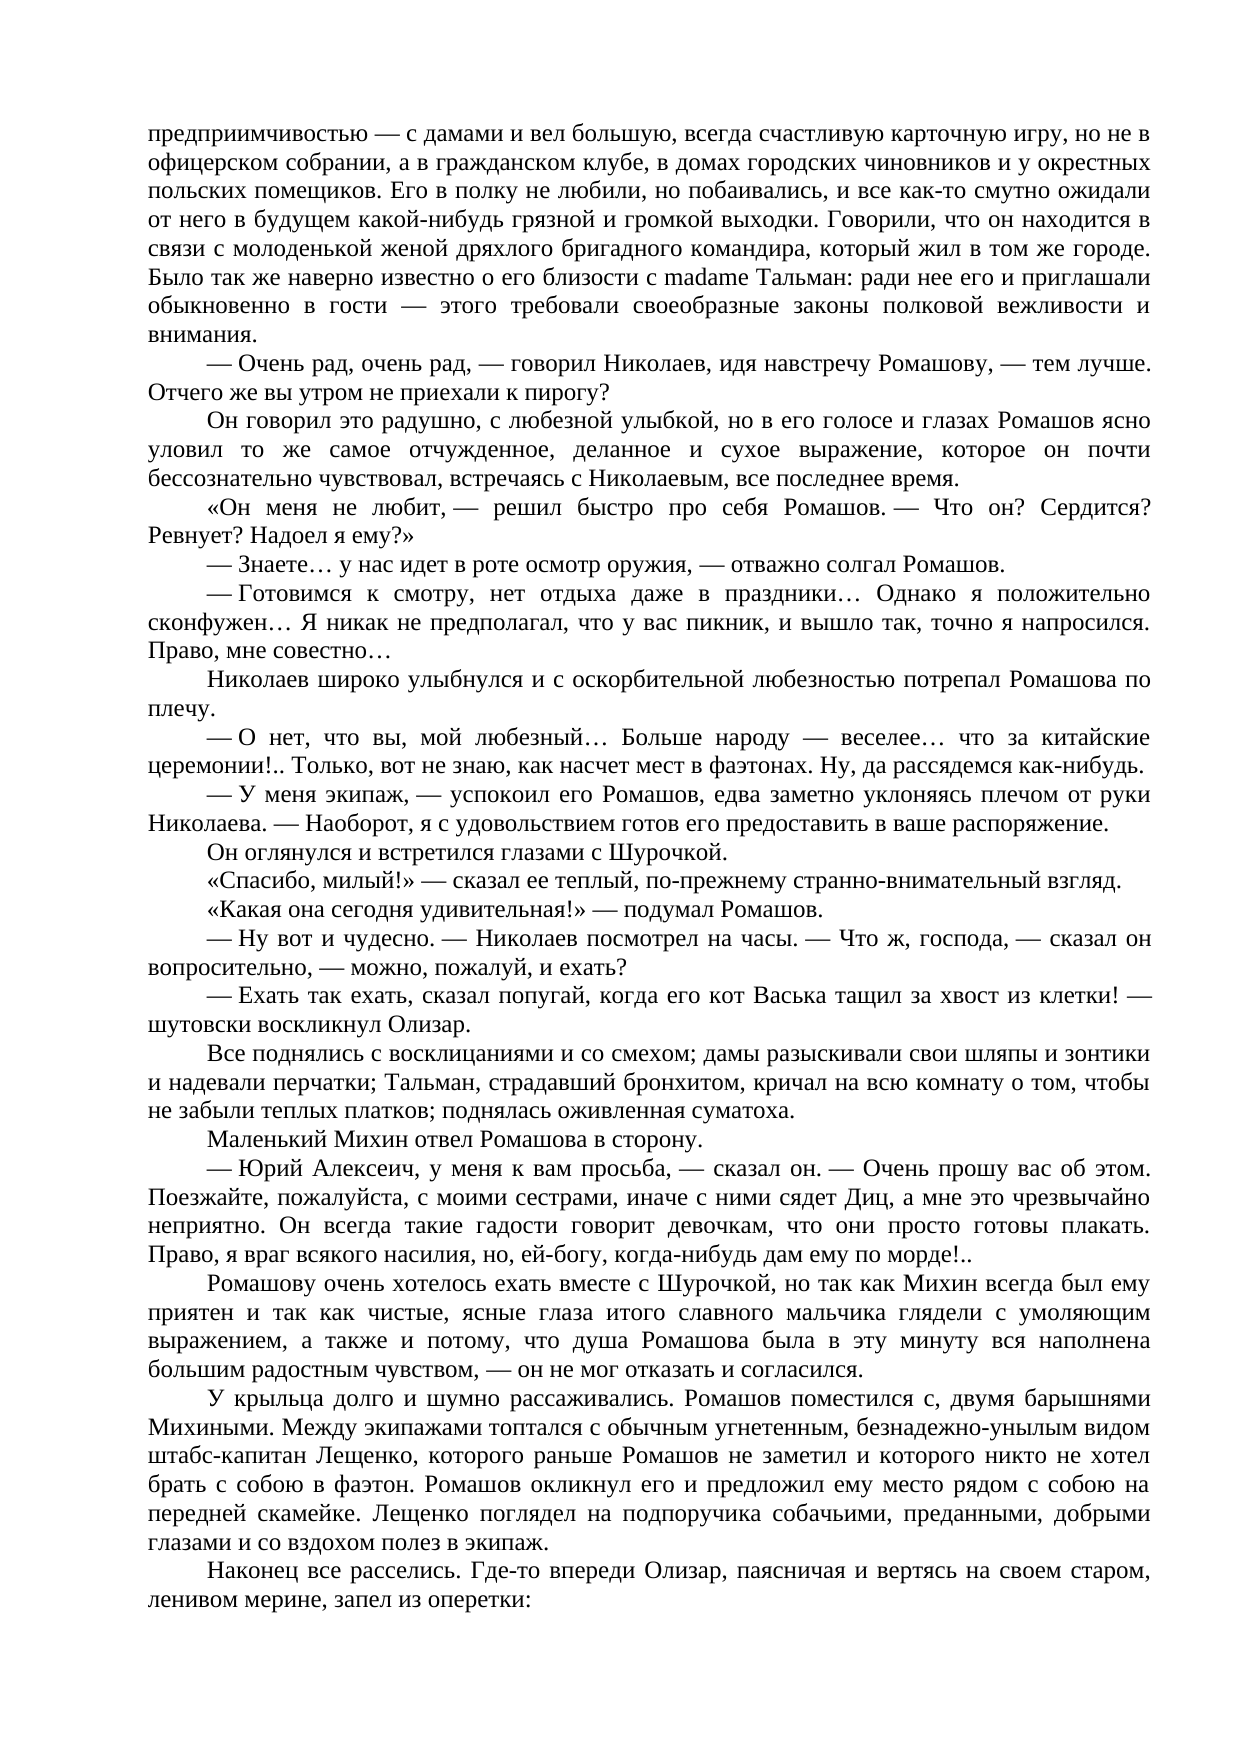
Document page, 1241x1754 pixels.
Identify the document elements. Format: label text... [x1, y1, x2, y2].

text «Какая она сегодня удивительная!» — подумал Ромашов. [148, 894, 1152, 923]
text — Ну вот и чудесно. — Николаев посмотрел на часы. — Что ж, господа, — сказал он вопросительно, — можно, пожалуй, и ехать? [148, 923, 1152, 981]
text — У меня экипаж, — успокоил его Ромашов, едва заметно уклоняясь плечом от руки Николаева. — Наоборот, я с удовольствием готов его предоставить в ваше распоряжение. [148, 779, 1152, 837]
text — Юрий Алексеич, у меня к вам просьба, — сказал он. — Очень прошу вас об этом. Поезжайте, пожалуйста, с моими сестрами, иначе с ними сядет Диц, а мне это чрезвычайно неприятно. Он всегда такие гадости говорит девочкам, что они просто готовы плакать. Право, я враг всякого насилия, но, ей-богу, когда-нибудь дам ему по морде!.. [148, 1153, 1152, 1268]
text «Спасибо, милый!» — сказал ее теплый, по-прежнему странно-внимательный взгляд. [148, 866, 1152, 894]
text Он говорил это радушно, с любезной улыбкой, но в его голосе и глазах Ромашов ясно уловил то же самое отчужденное, деланное и сухое выражение, которое он почти бессознательно чувствовал, встречаясь с Николаевым, все последнее время. [148, 406, 1152, 492]
text Все поднялись с восклицаниями и со смехом; дамы разыскивали свои шляпы и зонтики и надевали перчатки; Тальман, страдавший бронхитом, кричал на всю комнату о том, чтобы не забыли теплых платков; поднялась оживленная суматоха. [148, 1038, 1152, 1124]
text — Готовимся к смотру, нет отдыха даже в праздники… Однако я положительно сконфужен… Я никак не предполагал, что у вас пикник, и вышло так, точно я напросился. Право, мне совестно… [148, 578, 1152, 664]
text — О нет, что вы, мой любезный… Больше народу — веселее… что за китайские церемонии!.. Только, вот не знаю, как насчет мест в фаэтонах. Ну, да рассядемся как-нибудь. [148, 722, 1152, 779]
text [148, 118, 1152, 348]
text — Очень рад, очень рад, — говорил Николаев, идя навстречу Ромашову, — тем лучше. Отчего же вы утром не приехали к пирогу? [148, 348, 1152, 406]
text «Он меня не любит, — решил быстро про себя Ромашов. — Что он? Сердится? Ревнует? Надоел я ему?» [148, 492, 1152, 549]
text Он оглянулся и встретился глазами с Шурочкой. [148, 837, 1152, 866]
text Наконец все расселись. Где-то впереди Олизар, паясничая и вертясь на своем старом, ленивом мерине, запел из оперетки: [148, 1556, 1152, 1613]
text — Ехать так ехать, сказал попугай, когда его кот Васька тащил за хвост из клетки! — шутовски воскликнул Олизар. [148, 981, 1152, 1038]
text — Знаете… у нас идет в роте осмотр оружия, — отважно солгал Ромашов. [148, 549, 1152, 578]
text Маленький Михин отвел Ромашова в сторону. [148, 1124, 1152, 1153]
text У крыльца долго и шумно рассаживались. Ромашов поместился с, двумя барышнями Михиными. Между экипажами топтался с обычным угнетенным, безнадежно-унылым видом штабс-капитан Лещенко, которого раньше Ромашов не заметил и которого никто не хотел брать с собою в фаэтон. Ромашов окликнул его и предложил ему место рядом с собою на передней скамейке. Лещенко поглядел на подпоручика собачьими, преданными, добрыми глазами и со вздохом полез в экипаж. [148, 1383, 1152, 1556]
text Ромашову очень хотелось ехать вместе с Шурочкой, но так как Михин всегда был ему приятен и так как чистые, ясные глаза итого славного мальчика глядели с умоляющим выражением, а также и потому, что душа Ромашова была в эту минуту вся наполнена большим радостным чувством, — он не мог отказать и согласился. [148, 1268, 1152, 1383]
text Николаев широко улыбнулся и с оскорбительной любезностью потрепал Ромашова по плечу. [148, 664, 1152, 722]
